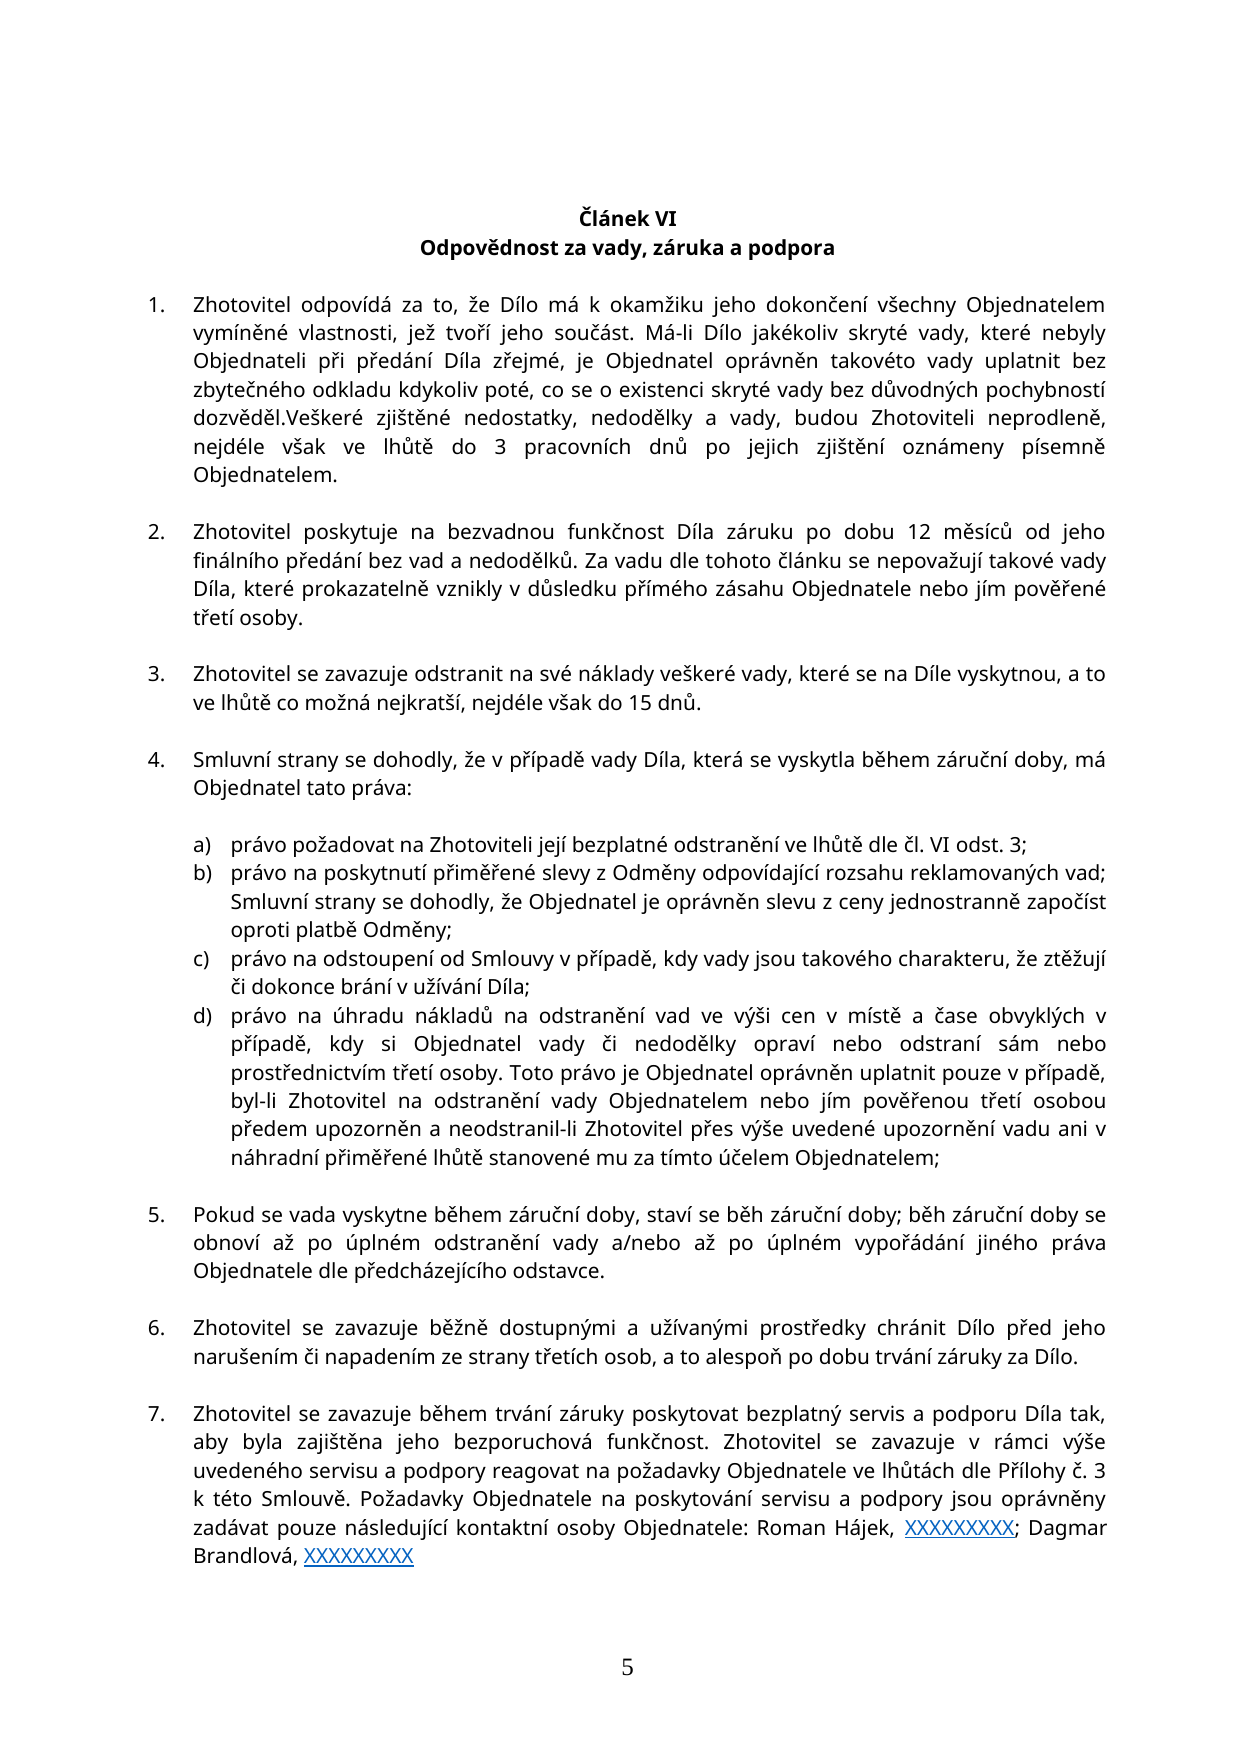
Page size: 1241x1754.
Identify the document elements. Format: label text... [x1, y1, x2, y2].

list Zhotovitel se zavazuje během trvání záruky poskytovat bezplatný servis a podporu Díla tak, aby byla zajištěna jeho bezporuchová funkčnost. Zhotovitel se zavazuje v rámci výše uvedeného servisu a podpory reagovat na požadavky Objednatele ve lhůtách dle Přílohy č. 3 k této Smlouvě. Požadavky Objednatele na poskytování servisu a podpory jsou oprávněny zadávat pouze následující kontaktní osoby Objednatele: Roman Hájek, XXXXXXXXX; Dagmar Brandlová, XXXXXXXXX [148, 1399, 1107, 1569]
text Článek VI [148, 204, 1107, 233]
list právo požadovat na Zhotoviteli její bezplatné odstranění ve lhůtě dle čl. VI odst. 3; [193, 830, 1107, 858]
list Zhotovitel se zavazuje běžně dostupnými a užívanými prostředky chránit Dílo před jeho narušením či napadením ze strany třetích osob, a to alespoň po dobu trvání záruky za Dílo. [148, 1313, 1107, 1370]
list právo na odstoupení od Smlouvy v případě, kdy vady jsou takového charakteru, že ztěžují či dokonce brání v užívání Díla; [193, 944, 1107, 1001]
list Zhotovitel poskytuje na bezvadnou funkčnost Díla záruku po dobu 12 měsíců od jeho finálního předání bez vad a nedodělků. Za vadu dle tohoto článku se nepovažují takové vady Díla, které prokazatelně vznikly v důsledku přímého zásahu Objednatele nebo jím pověřené třetí osoby. [148, 517, 1107, 631]
list Zhotovitel odpovídá za to, že Dílo má k okamžiku jeho dokončení všechny Objednatelem vymíněné vlastnosti, jež tvoří jeho součást. Má-li Dílo jakékoliv skryté vady, které nebyly Objednateli při předání Díla zřejmé, je Objednatel oprávněn takovéto vady uplatnit bez zbytečného odkladu kdykoliv poté, co se o existenci skryté vady bez důvodných pochybností dozvěděl.Veškeré zjištěné nedostatky, nedodělky a vady, budou Zhotoviteli neprodleně, nejdéle však ve lhůtě do 3 pracovních dnů po jejich zjištění oznámeny písemně Objednatelem. [148, 290, 1107, 489]
list Zhotovitel se zavazuje odstranit na své náklady veškeré vady, které se na Díle vyskytnou, a to ve lhůtě co možná nejkratší, nejdéle však do 15 dnů. [148, 659, 1107, 716]
list Smluvní strany se dohodly, že v případě vady Díla, která se vyskytla během záruční doby, má Objednatel tato práva: [148, 745, 1107, 802]
text Odpovědnost za vady, záruka a podpora [148, 233, 1107, 261]
list právo na poskytnutí přiměřené slevy z Odměny odpovídající rozsahu reklamovaných vad; Smluvní strany se dohodly, že Objednatel je oprávněn slevu z ceny jednostranně započíst oproti platbě Odměny; [193, 858, 1107, 944]
list Pokud se vada vyskytne během záruční doby, staví se běh záruční doby; běh záruční doby se obnoví až po úplném odstranění vady a/nebo až po úplném vypořádání jiného práva Objednatele dle předcházejícího odstavce. [148, 1200, 1107, 1285]
list právo na úhradu nákladů na odstranění vad ve výši cen v místě a čase obvyklých v případě, kdy si Objednatel vady či nedodělky opraví nebo odstraní sám nebo prostřednictvím třetí osoby. Toto právo je Objednatel oprávněn uplatnit pouze v případě, byl-li Zhotovitel na odstranění vady Objednatelem nebo jím pověřenou třetí osobou předem upozorněn a neodstranil-li Zhotovitel přes výše uvedené upozornění vadu ani v náhradní přiměřené lhůtě stanovené mu za tímto účelem Objednatelem; [193, 1001, 1107, 1171]
